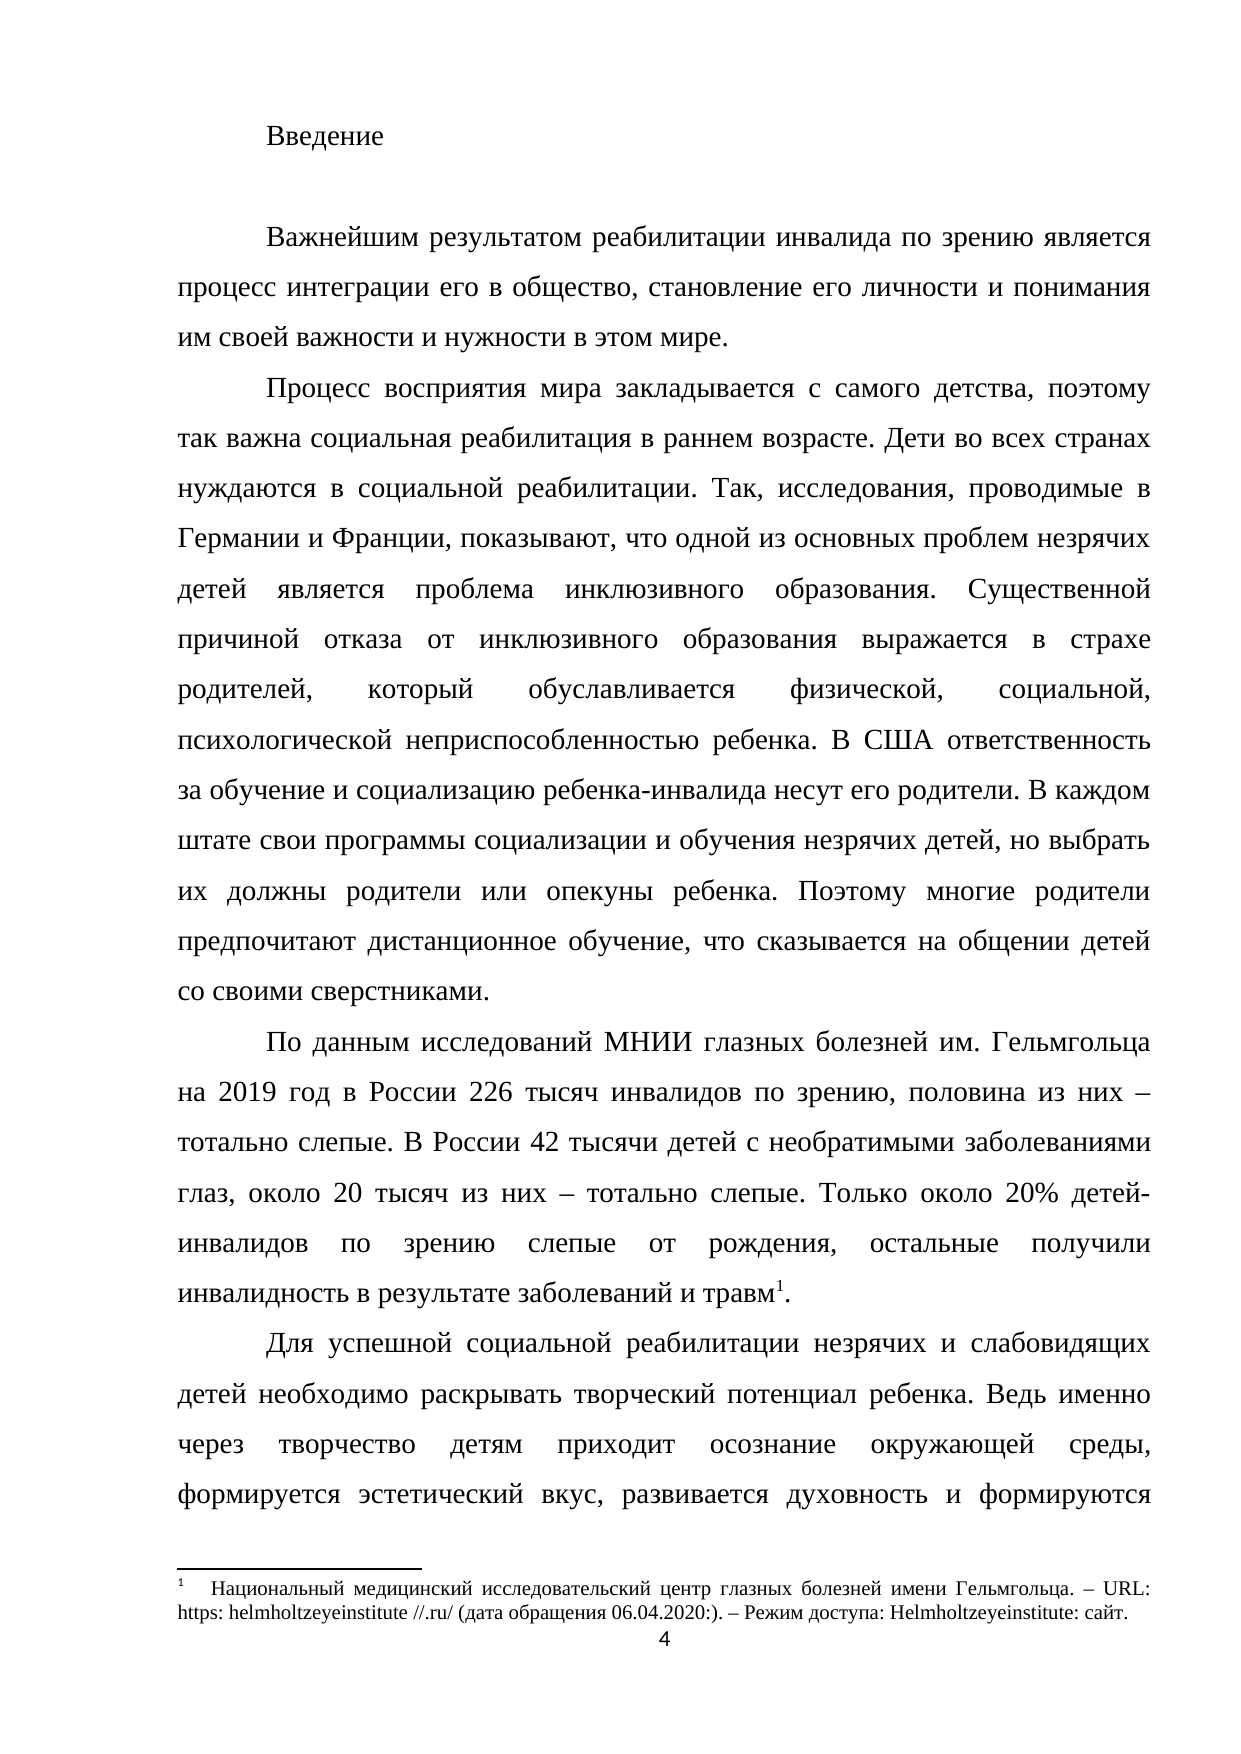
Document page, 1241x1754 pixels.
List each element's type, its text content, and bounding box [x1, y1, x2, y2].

text Процесс восприятия мира закладывается с самого детства, поэтому так важна социальная реабилитация в раннем возрасте. Дети во всех странах нуждаются в социальной реабилитации. Так, исследования, проводимые в Германии и Франции, показывают, что одной из основных проблем незрячих детей является проблема инклюзивного образования. Существенной причиной отказа от инклюзивного образования выражается в страхе родителей, который обуславливается физической, социальной, психологической неприспособленностью ребенка. В США ответственность за обучение и социализацию ребенка-инвалида несут его родители. В каждом штате свои программы социализации и обучения незрячих детей, но выбрать их должны родители или опекуны ребенка. Поэтому многие родители предпочитают дистанционное обучение, что сказывается на общении детей со своими сверстниками. [177, 370, 1152, 1007]
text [177, 1326, 1152, 1510]
text Важнейшим результатом реабилитации инвалида по зрению является процесс интеграции его в общество, становление его личности и понимания им своей важности и нужности в этом мире. [177, 219, 1152, 353]
text По данным исследований МНИИ глазных болезней им. Гельмгольца на 2019 год в России 226 тысяч инвалидов по зрению, половина из них – тотально слепые. В России 42 тысячи детей с необратимыми заболеваниями глаз, около 20 тысяч из них – тотально слепые. Только около 20% детей-инвалидов по зрению слепые от рождения, остальные получили инвалидность в результате заболеваний и травм. [177, 1024, 1152, 1309]
text Введение [177, 118, 1152, 152]
